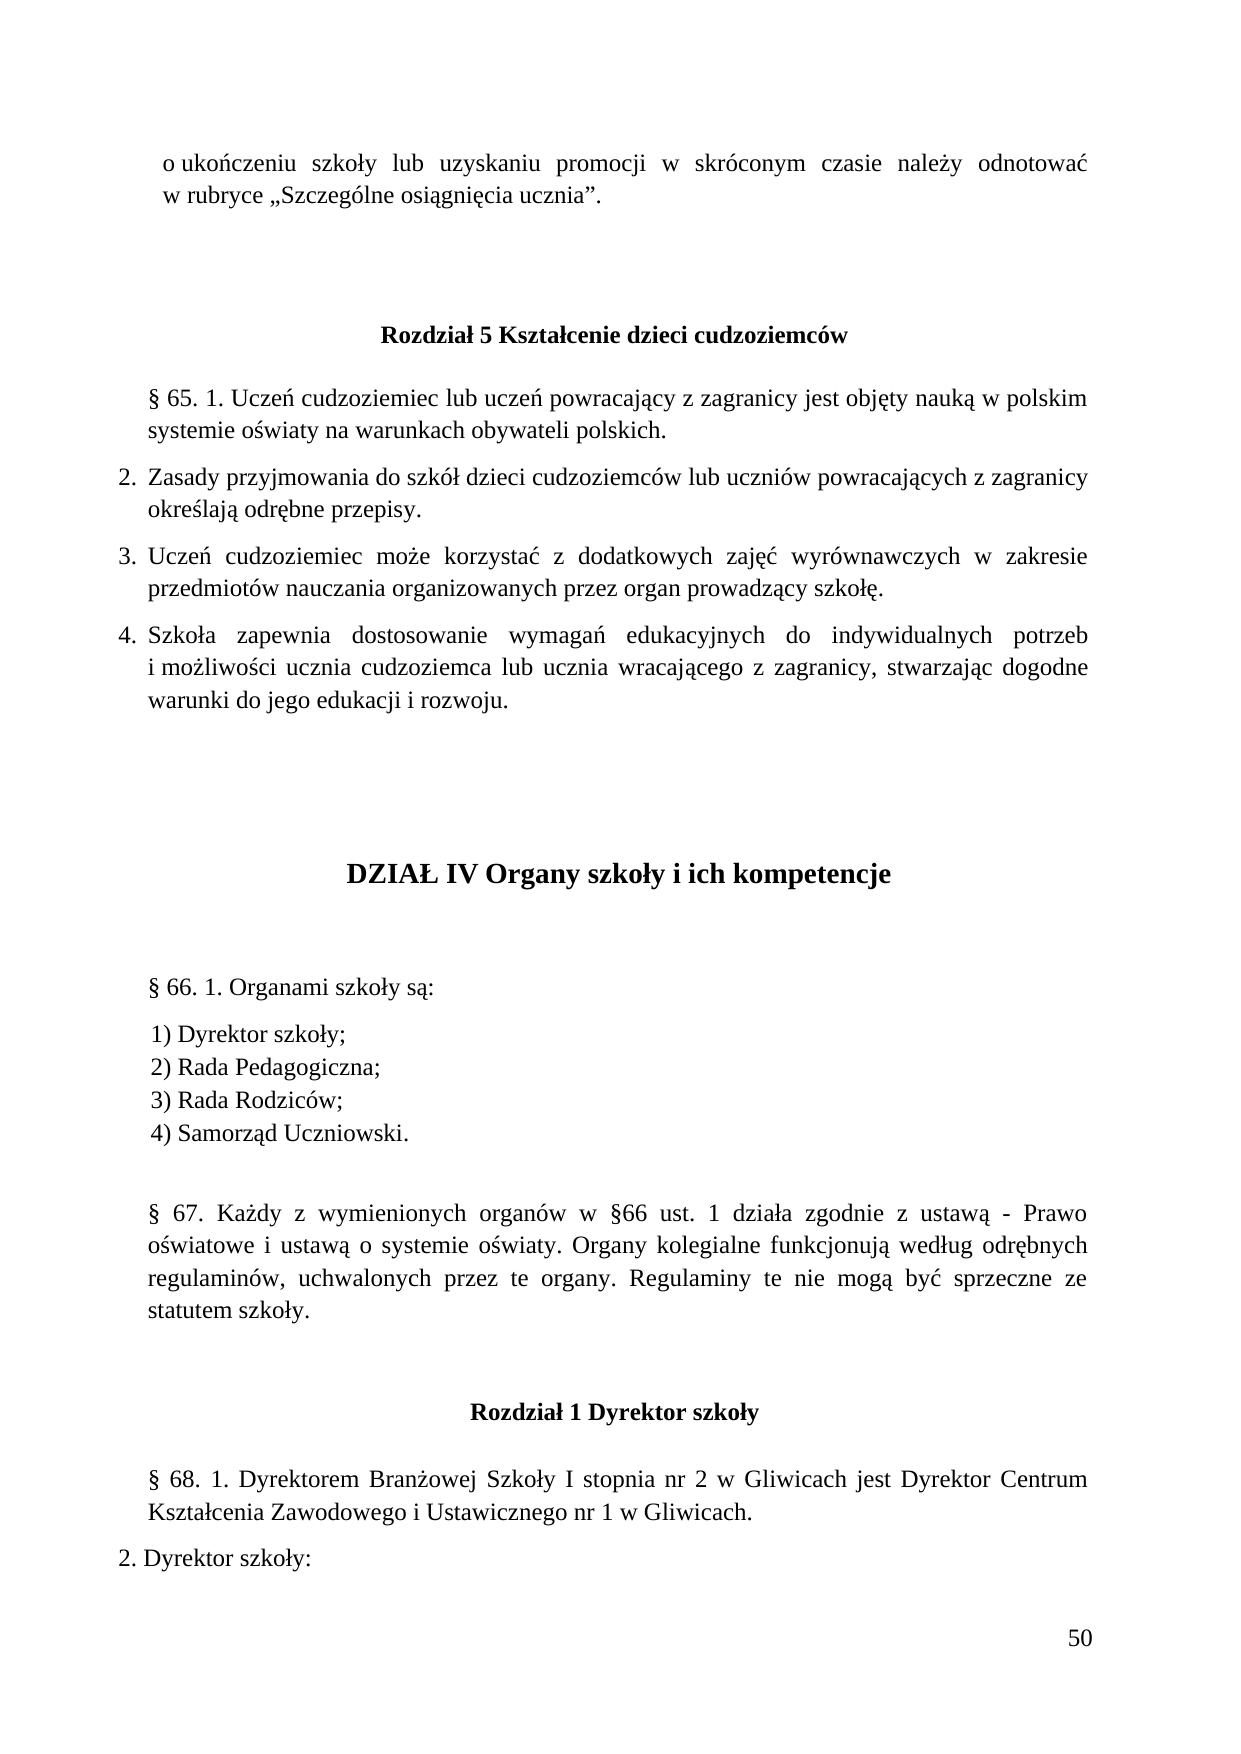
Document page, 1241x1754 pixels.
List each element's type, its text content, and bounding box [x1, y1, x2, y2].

subtitle DZIAŁ IV Organy szkoły i ich kompetencje [147, 857, 1091, 890]
text 2. Dyrektor szkoły: [118, 1543, 1088, 1572]
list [118, 148, 1088, 209]
list Zasady przyjmowania do szkół dzieci cudzoziemców lub uczniów powracających z zagranicy określają odrębne przepisy. [118, 462, 1088, 523]
text § 65. 1. Uczeń cudzoziemiec lub uczeń powracający z zagranicy jest objęty nauką w polskim systemie oświaty na warunkach obywateli polskich. [148, 383, 1088, 444]
list Rada Rodziców; [150, 1085, 1088, 1114]
text § 67. Każdy z wymienionych organów w §66 ust. 1 działa zgodnie z ustawą - Prawo oświatowe i ustawą o systemie oświaty. Organy kolegialne funkcjonują według odrębnych regulaminów, uchwalonych przez te organy. Regulaminy te nie mogą być sprzeczne ze statutem szkoły. [148, 1198, 1088, 1324]
subtitle Rozdział 1 Dyrektor szkoły [147, 1397, 1083, 1426]
subtitle Rozdział 5 Kształcenie dzieci cudzoziemców [147, 320, 1082, 348]
list Rada Pedagogiczna; [150, 1052, 1088, 1081]
list Dyrektor szkoły; [150, 1019, 1088, 1048]
list Uczeń cudzoziemiec może korzystać z dodatkowych zajęć wyrównawczych w zakresie przedmiotów nauczania organizowanych przez organ prowadzący szkołę. [118, 541, 1088, 602]
text § 66. 1. Organami szkoły są: [148, 972, 1088, 1001]
text § 68. 1. Dyrektorem Branżowej Szkoły I stopnia nr 2 w Gliwicach jest Dyrektor Centrum Kształcenia Zawodowego i Ustawicznego nr 1 w Gliwicach. [148, 1464, 1088, 1526]
list Samorząd Uczniowski. [150, 1118, 1088, 1147]
list Szkoła zapewnia dostosowanie wymagań edukacyjnych do indywidualnych potrzeb i możliwości ucznia cudzoziemca lub ucznia wracającego z zagranicy, stwarzając dogodne warunki do jego edukacji i rozwoju. [118, 620, 1088, 713]
